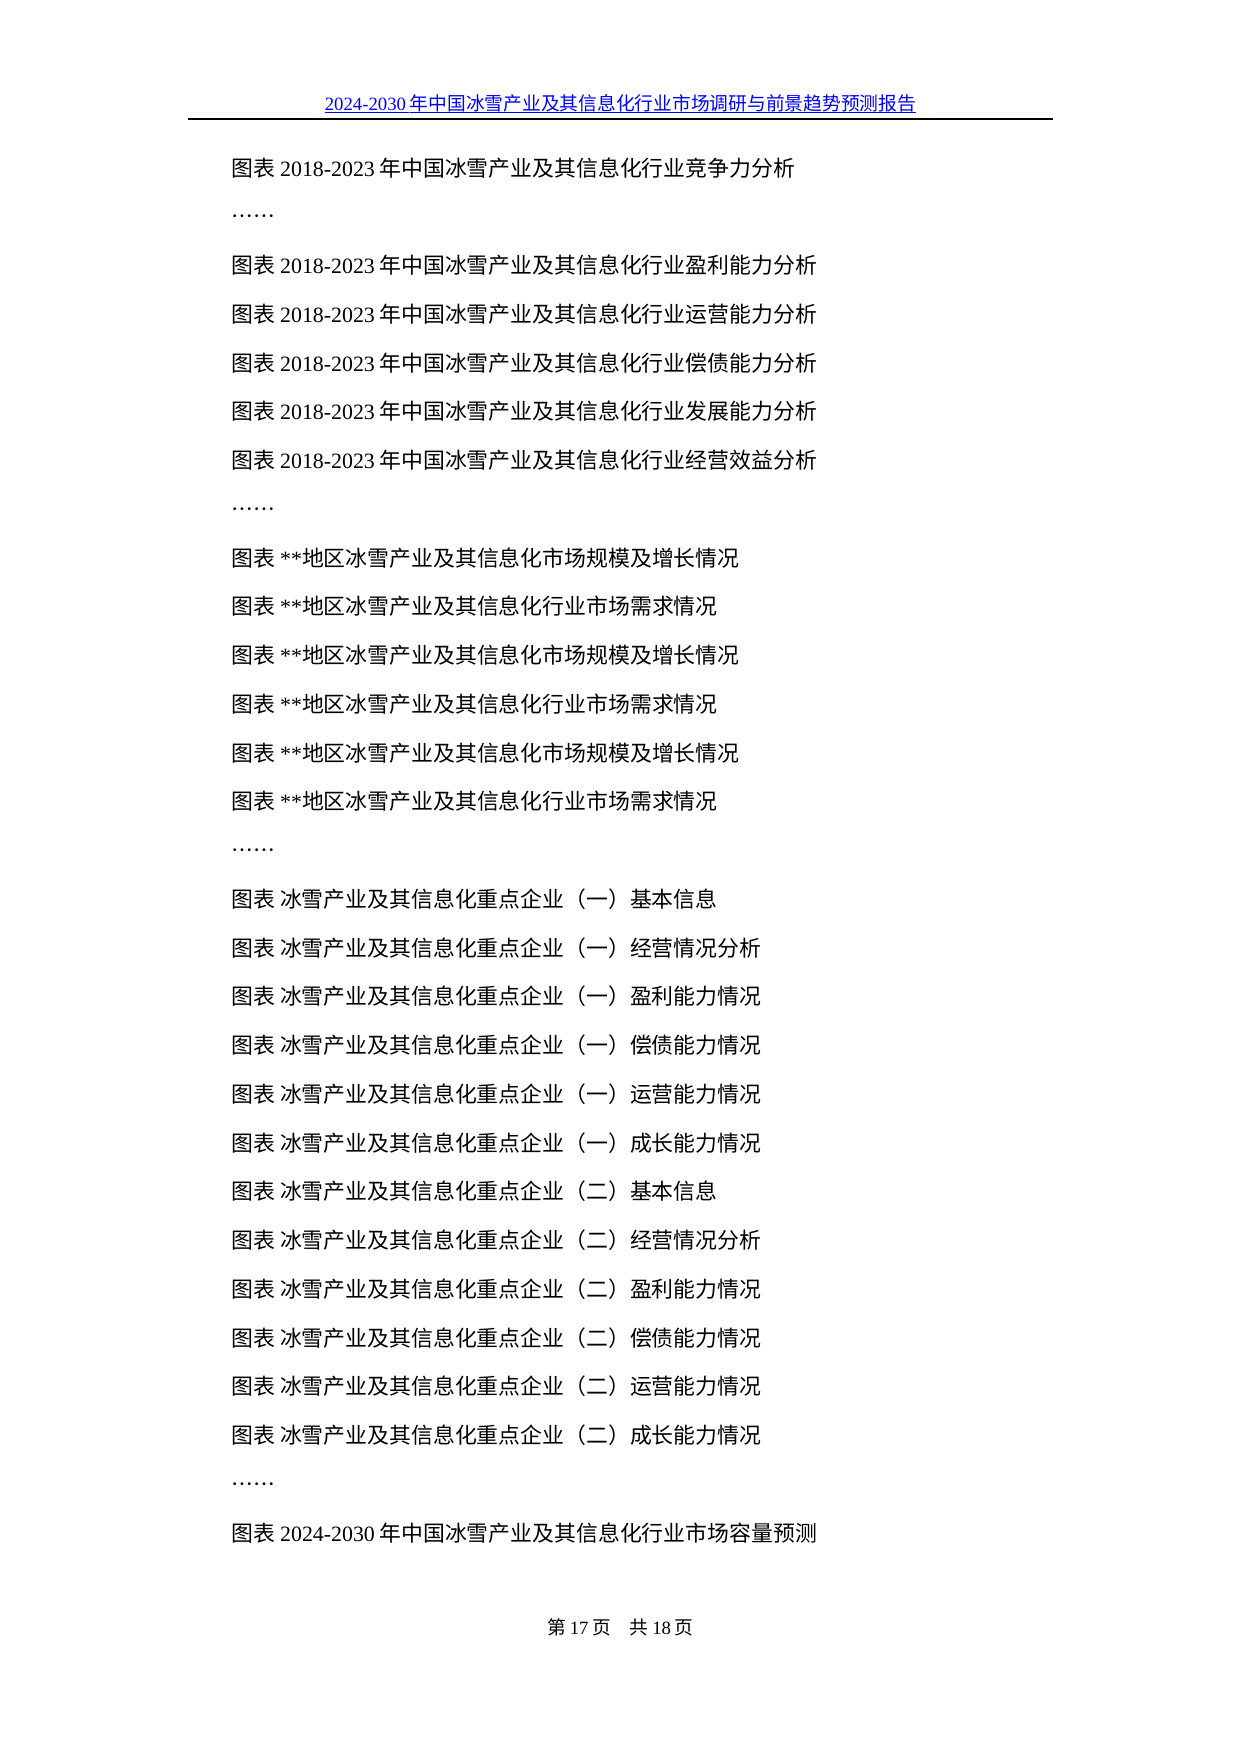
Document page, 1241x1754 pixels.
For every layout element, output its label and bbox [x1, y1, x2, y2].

text [187, 150, 1053, 1548]
